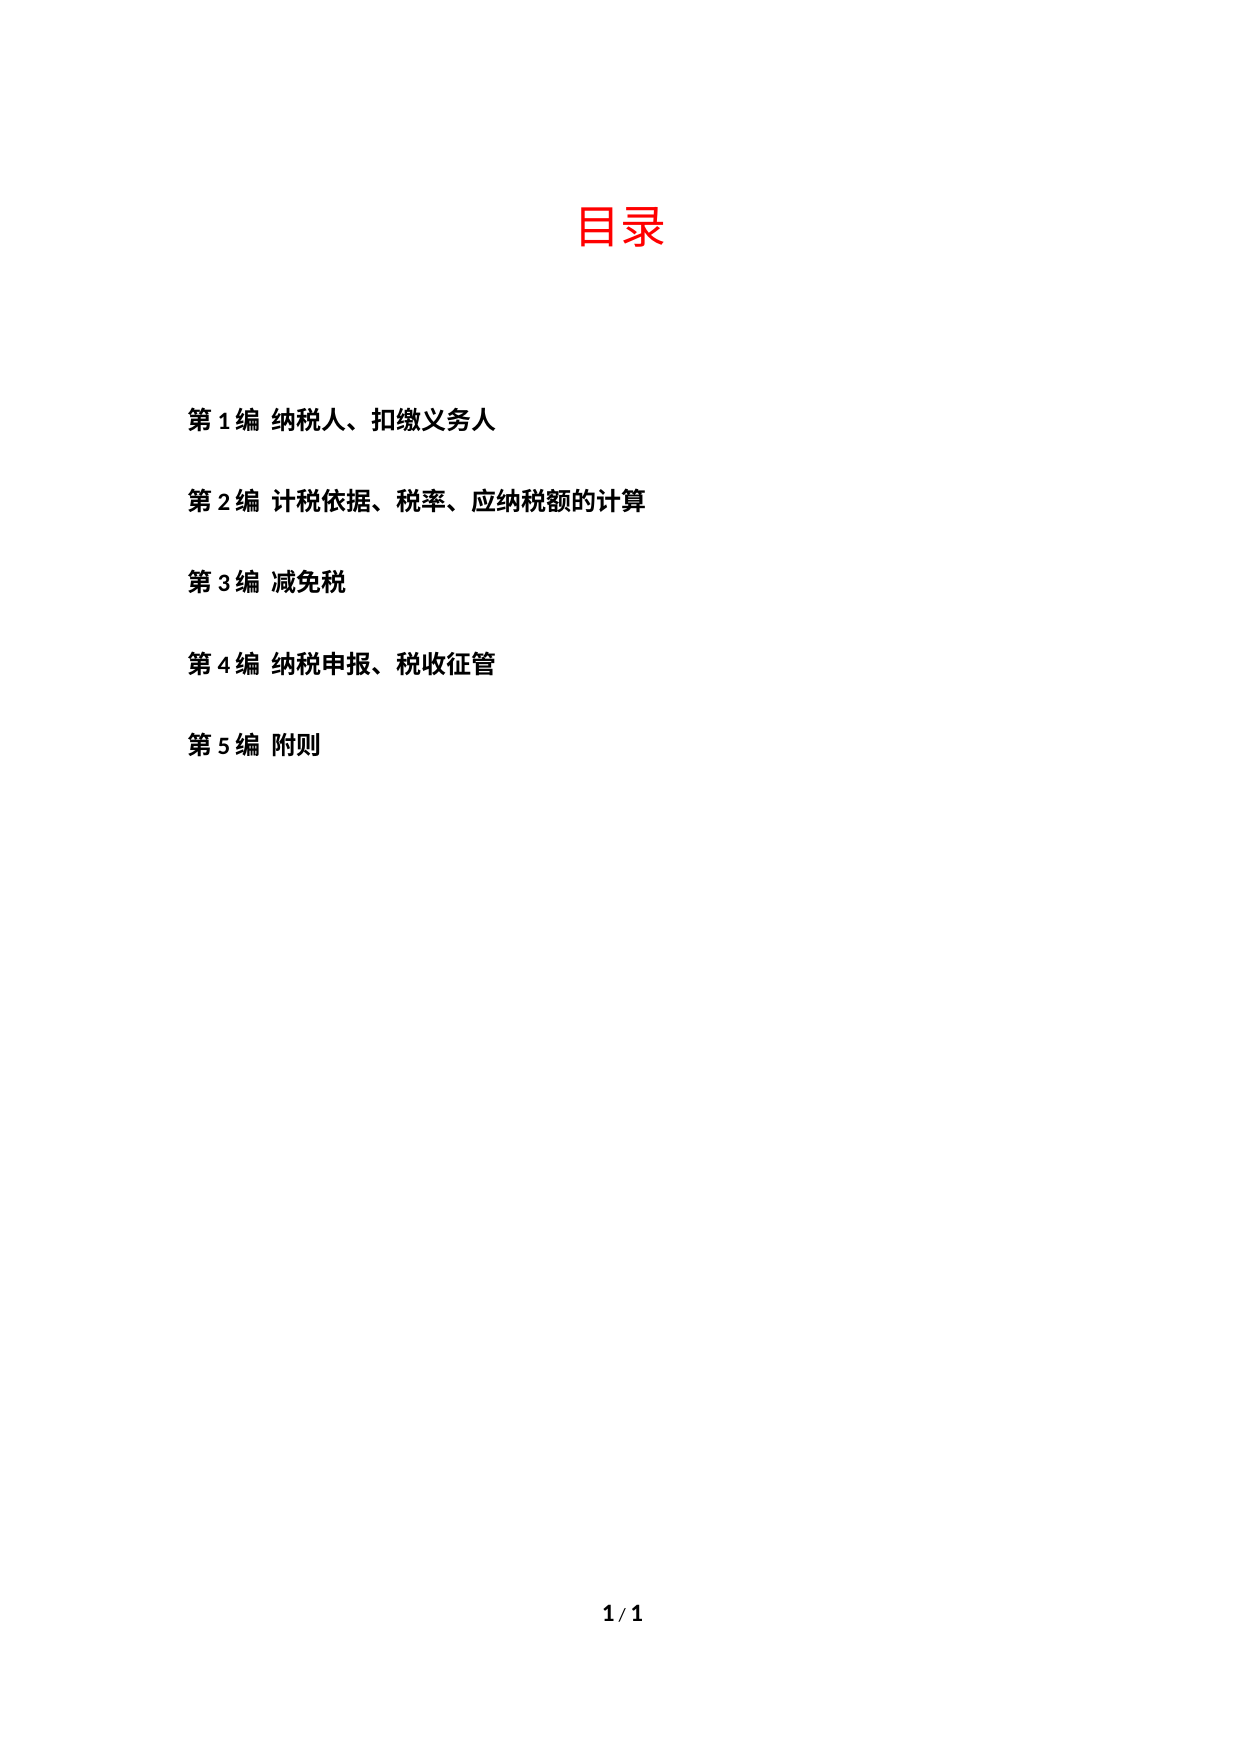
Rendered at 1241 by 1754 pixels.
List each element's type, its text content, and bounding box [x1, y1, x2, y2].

subtitle 第2编 计税依据、税率、应纳税额的计算 [187, 467, 1053, 532]
subtitle 第5编 附则 [187, 711, 1053, 776]
subtitle 第1编 纳税人、扣缴义务人 [187, 386, 1053, 451]
subtitle 第4编 纳税申报、税收征管 [187, 630, 1053, 695]
text 目录 [187, 175, 1053, 272]
subtitle 第3编 减免税 [187, 548, 1053, 613]
